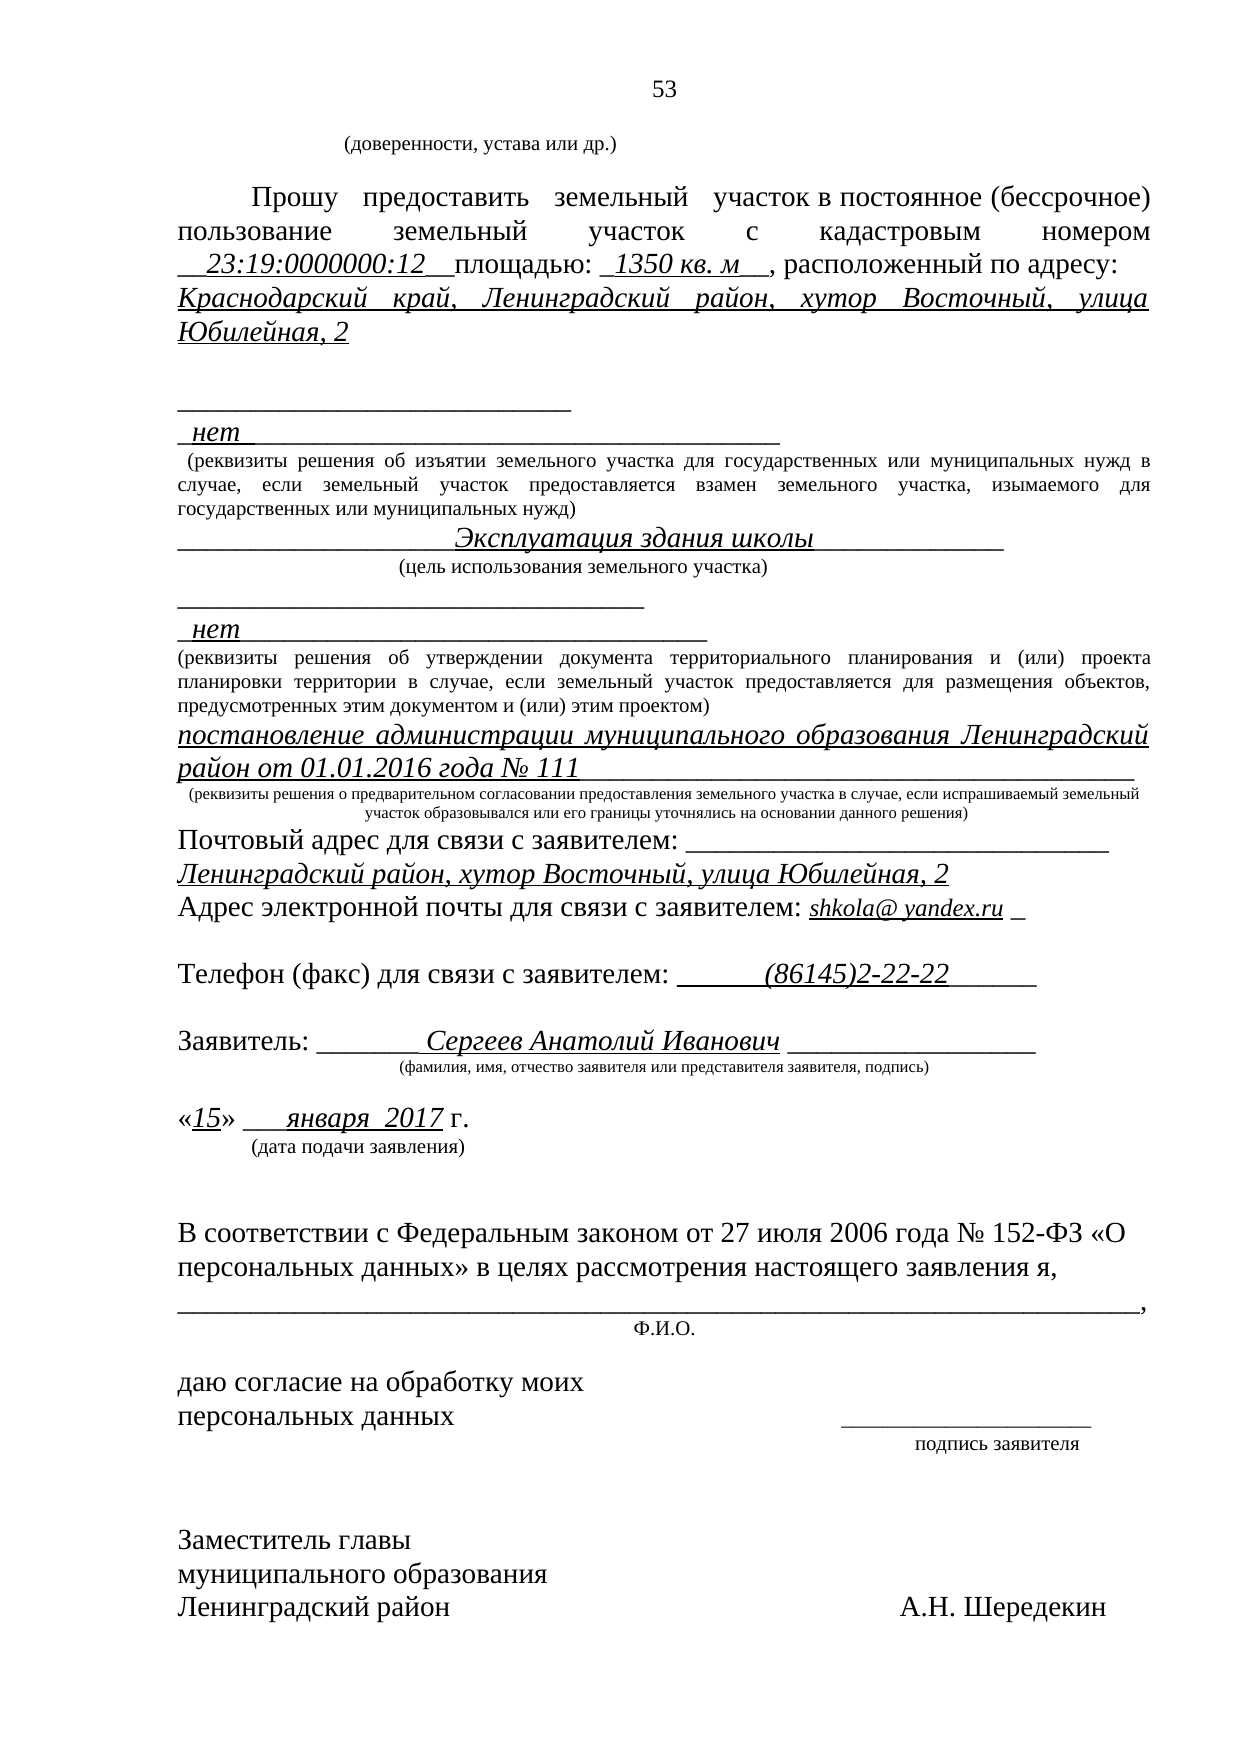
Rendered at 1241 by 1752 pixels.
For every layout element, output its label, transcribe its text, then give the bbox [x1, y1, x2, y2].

text Почтовый адрес для связи с заявителем: _____________________________ [177, 822, 1152, 856]
text Краснодарский край, Ленинградский район, хутор Восточный, улица Юбилейная, 2 [177, 280, 1152, 347]
text Ленинградский район А.Н. Шередекин [177, 1589, 1152, 1623]
text _________________________________нет________________________________ [177, 578, 1152, 645]
text муниципального образования [177, 1556, 1152, 1589]
text В соответствии с Федеральным законом от 27 июля 2006 года № 152-ФЗ «О [177, 1216, 1152, 1249]
text персональных данных ________________________ [177, 1398, 1152, 1431]
text постановление администрации муниципального образования Ленинградский район от 01.01.2016 года № 111______________________________________ [177, 717, 1152, 784]
text Заявитель: _______ Сергеев Анатолий Иванович _________________ [177, 1023, 1152, 1057]
text (реквизиты решения о предварительном согласовании предоставления земельного участка в случае, если испрашиваемый земельный [177, 784, 1152, 803]
text «15» ___января 2017 г. [177, 1100, 1152, 1134]
text (реквизиты решения об изъятии земельного участка для государственных или муниципальных нужд в случае, если земельный участок предоставляется взамен земельного участка, изымаемого для государственных или муниципальных нужд) [177, 448, 1152, 520]
text персональных данных» в целях рассмотрения настоящего заявления я, [177, 1249, 1152, 1283]
text (доверенности, устава или др.) [177, 131, 1152, 155]
text Ленинградский район, хутор Восточный, улица Юбилейная, 2 [177, 856, 1152, 889]
text ____________________________нет_____________________________________ [177, 381, 1152, 448]
text Прошу предоставить земельный участок в постоянное (бессрочное) пользование земельный участок с кадастровым номером __23:19:0000000:12__площадью: _1350 кв. м__, расположенный по адресу: [177, 179, 1152, 280]
text подпись заявителя [841, 1431, 1152, 1455]
text Ф.И.О. [177, 1316, 1152, 1340]
text (фамилия, имя, отчество заявителя или представителя заявителя, подпись) [177, 1057, 1152, 1076]
text Телефон (факс) для связи с заявителем: ______(86145)2-22-22______ [177, 956, 1152, 990]
text (цель использования земельного участка) [325, 553, 1152, 578]
text даю согласие на обработку моих [177, 1364, 1152, 1398]
text Адрес электронной почты для связи с заявителем: shkola@ yandex.ru _ [177, 889, 1152, 923]
text участок образовывался или его границы уточнялись на основании данного решения) [177, 803, 1152, 822]
text Заместитель главы [177, 1522, 1152, 1556]
text (дата подачи заявления) [177, 1134, 1152, 1158]
text ___________________Эксплуатация здания школы_____________ [177, 520, 1152, 553]
text __________________________________________________________________, [177, 1283, 1152, 1316]
text (реквизиты решения об утверждении документа территориального планирования и (или) проекта планировки территории в случае, если земельный участок предоставляется для размещения объектов, предусмотренных этим документом и (или) этим проектом) [177, 645, 1152, 717]
